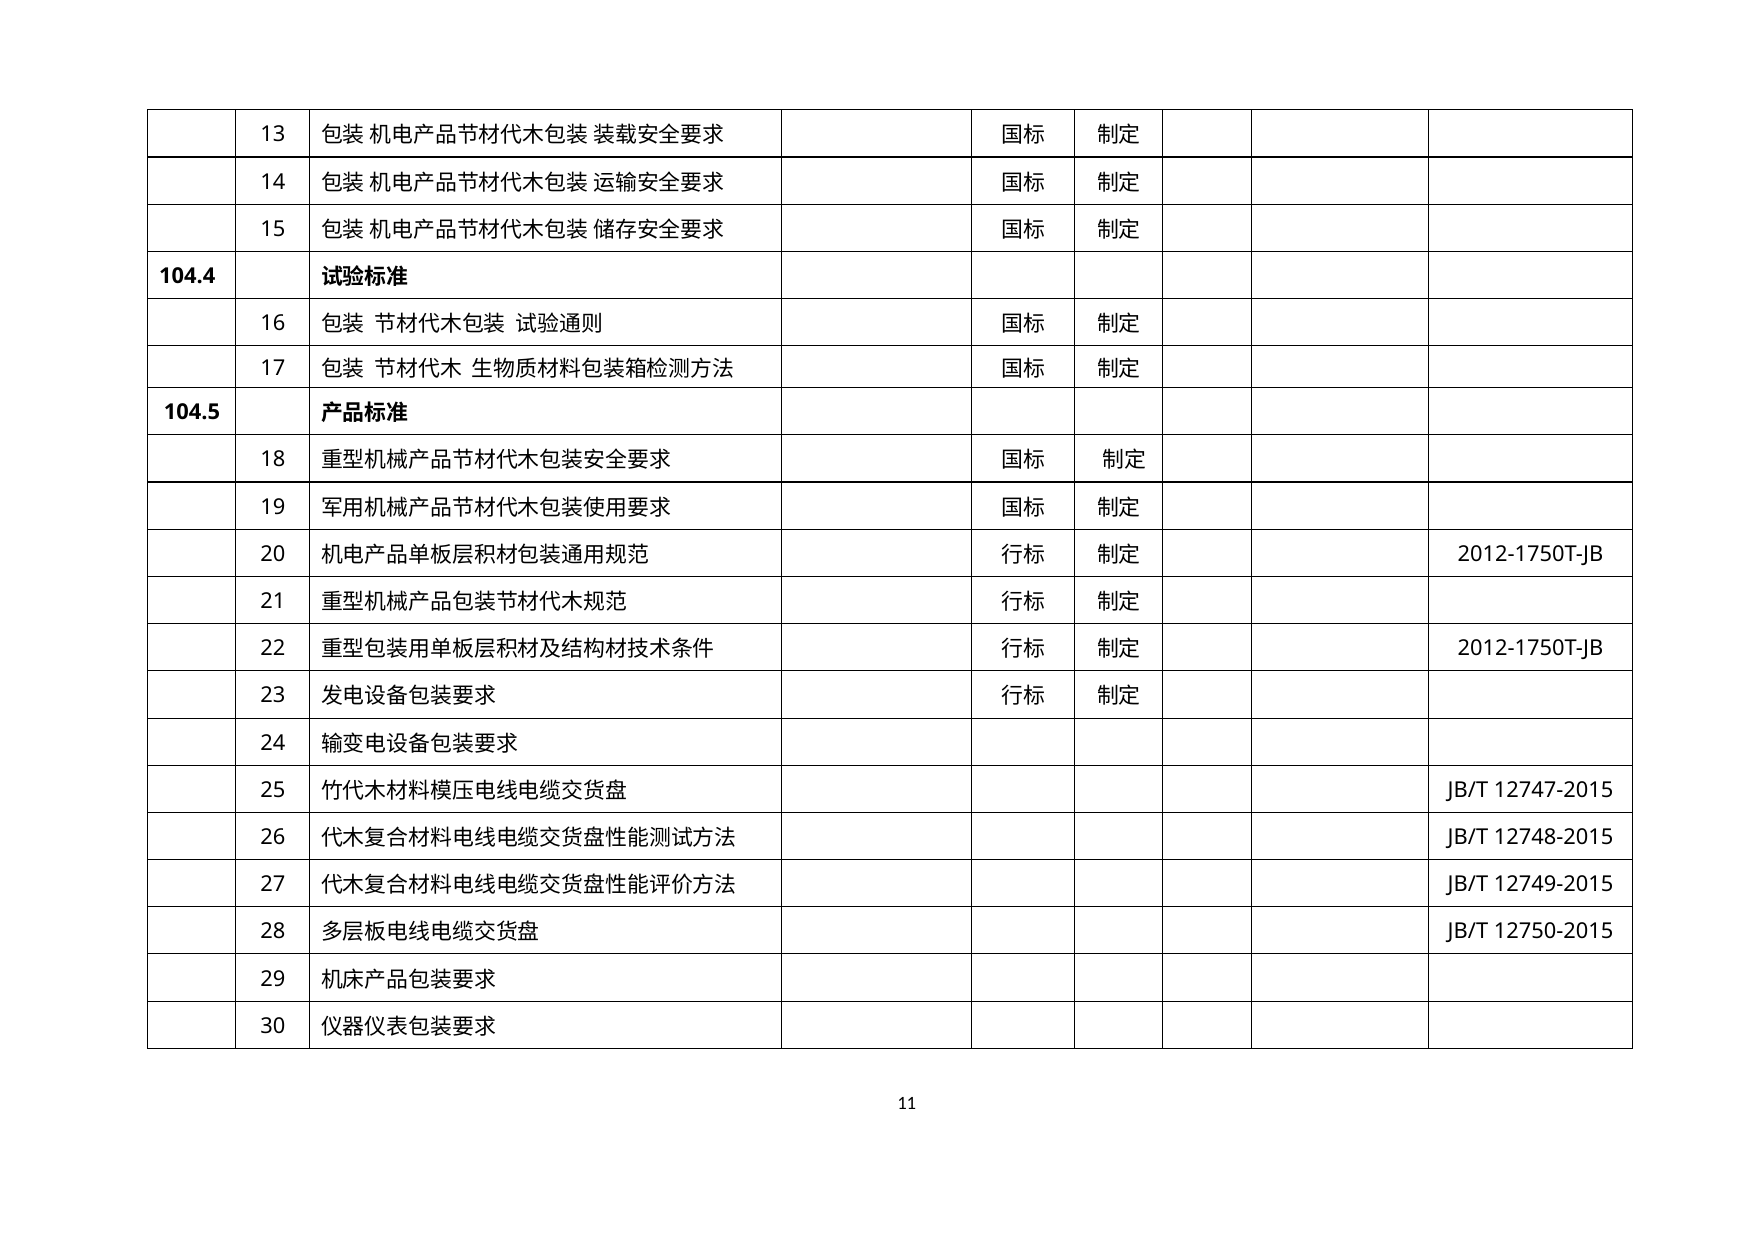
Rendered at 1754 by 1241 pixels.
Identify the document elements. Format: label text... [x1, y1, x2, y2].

table_cell [972, 388, 1074, 434]
table_cell [972, 907, 1074, 953]
table_cell [782, 205, 971, 251]
table_cell [1163, 205, 1251, 251]
table_cell JB/T 12747-2015 [1429, 766, 1632, 812]
table_cell 机床产品包装要求 [310, 954, 781, 1001]
table_cell 国标 [972, 483, 1074, 529]
table_cell 包装 节材代木 生物质材料包装箱检测方法 [310, 346, 781, 387]
table_cell 制定 [1075, 299, 1162, 345]
table_cell [972, 719, 1074, 764]
table_cell JB/T 12749-2015 [1429, 860, 1632, 906]
table_cell 重型包装用单板层积材及结构材技术条件 [310, 624, 781, 670]
table_cell [782, 671, 971, 717]
table_cell JB/T 12748-2015 [1429, 813, 1632, 859]
table_cell [1252, 388, 1428, 434]
table_cell [1163, 813, 1251, 859]
table_cell [1429, 954, 1632, 1001]
table_cell 18 [236, 435, 309, 481]
table_cell [1252, 110, 1428, 156]
table_cell [782, 954, 971, 1001]
table_cell [1163, 388, 1251, 434]
table_cell [1163, 346, 1251, 387]
table_cell 产品标准 [310, 388, 781, 434]
table_cell [782, 766, 971, 812]
table_cell [782, 907, 971, 953]
table_cell [1429, 483, 1632, 529]
table_cell [1252, 483, 1428, 529]
table_cell [972, 252, 1074, 298]
table_cell [1163, 719, 1251, 764]
table_cell 25 [236, 766, 309, 812]
table_cell 输变电设备包装要求 [310, 719, 781, 764]
table_cell [1429, 346, 1632, 387]
table_cell [1163, 624, 1251, 670]
table_cell [1252, 252, 1428, 298]
table_cell [1163, 907, 1251, 953]
table_cell [1163, 766, 1251, 812]
table_cell [1429, 719, 1632, 764]
table_cell 29 [236, 954, 309, 1001]
table_cell 包装 机电产品节材代木包装 装载安全要求 [310, 110, 781, 156]
table_cell 行标 [972, 624, 1074, 670]
table_cell [1252, 299, 1428, 345]
table_cell 代木复合材料电线电缆交货盘性能测试方法 [310, 813, 781, 859]
table_cell [1163, 860, 1251, 906]
table_cell JB/T 12750-2015 [1429, 907, 1632, 953]
table_cell 制定 [1075, 205, 1162, 251]
table_cell 24 [236, 719, 309, 764]
table_cell [1163, 483, 1251, 529]
table_cell [1163, 110, 1251, 156]
table_cell [1075, 954, 1162, 1001]
table_cell 2012-1750T-JB [1429, 530, 1632, 576]
table_cell [782, 252, 971, 298]
table_cell [1163, 435, 1251, 481]
table_cell [148, 346, 235, 387]
table_cell [1163, 954, 1251, 1001]
table_cell 14 [236, 158, 309, 204]
table_cell [1429, 435, 1632, 481]
table_cell 制定 [1075, 671, 1162, 717]
table_cell [148, 110, 235, 156]
table_cell [1429, 252, 1632, 298]
table_cell [782, 624, 971, 670]
table_cell [148, 299, 235, 345]
table_cell [1075, 860, 1162, 906]
table_cell [1075, 388, 1162, 434]
table_cell 国标 [972, 158, 1074, 204]
table_cell 国标 [972, 205, 1074, 251]
table_cell [1252, 435, 1428, 481]
table_cell [1429, 577, 1632, 623]
table_cell 20 [236, 530, 309, 576]
table_cell [1075, 719, 1162, 764]
table_cell [148, 577, 235, 623]
table_cell [1252, 577, 1428, 623]
table_cell [972, 860, 1074, 906]
table_cell 包装 机电产品节材代木包装 储存安全要求 [310, 205, 781, 251]
table_cell 国标 [972, 435, 1074, 481]
table_cell 26 [236, 813, 309, 859]
table_cell 16 [236, 299, 309, 345]
table_cell [1075, 766, 1162, 812]
table_cell [148, 483, 235, 529]
table_cell 制定 [1075, 624, 1162, 670]
table_cell 国标 [972, 110, 1074, 156]
table_cell [1163, 671, 1251, 717]
table_cell [1429, 205, 1632, 251]
table_cell [972, 1002, 1074, 1048]
table_cell [148, 624, 235, 670]
table_cell [1075, 907, 1162, 953]
table_cell 28 [236, 907, 309, 953]
table_cell 重型机械产品节材代木包装安全要求 [310, 435, 781, 481]
table_cell 竹代木材料模压电线电缆交货盘 [310, 766, 781, 812]
table_cell 国标 [972, 299, 1074, 345]
table_cell [1252, 719, 1428, 764]
table_cell 机电产品单板层积材包装通用规范 [310, 530, 781, 576]
table_cell [148, 860, 235, 906]
table_cell [972, 813, 1074, 859]
table_cell [782, 1002, 971, 1048]
table_cell [1429, 388, 1632, 434]
table_cell [782, 813, 971, 859]
table_cell 代木复合材料电线电缆交货盘性能评价方法 [310, 860, 781, 906]
table_cell 试验标准 [310, 252, 781, 298]
table_cell 27 [236, 860, 309, 906]
table_cell [1429, 1002, 1632, 1048]
table_cell [972, 954, 1074, 1001]
table_cell [1252, 813, 1428, 859]
table_cell [1163, 299, 1251, 345]
table_cell 制定 [1075, 483, 1162, 529]
table_cell [782, 860, 971, 906]
table_cell [1252, 954, 1428, 1001]
table_cell 制定 [1075, 530, 1162, 576]
table_cell 制定 [1075, 158, 1162, 204]
table_cell [148, 907, 235, 953]
table_cell [1429, 299, 1632, 345]
table_cell [1252, 1002, 1428, 1048]
table_cell [972, 766, 1074, 812]
table_cell [782, 530, 971, 576]
table_cell [1252, 860, 1428, 906]
table_cell [782, 483, 971, 529]
table_cell 制定 [1075, 346, 1162, 387]
table_cell [148, 1002, 235, 1048]
table_cell 104.5 [148, 388, 235, 434]
table_cell [148, 158, 235, 204]
table_cell [1429, 158, 1632, 204]
table_cell [1163, 158, 1251, 204]
table_cell [148, 766, 235, 812]
table_cell [782, 346, 971, 387]
table_cell [236, 388, 309, 434]
table_cell [782, 158, 971, 204]
table_cell [1252, 624, 1428, 670]
table_cell [1163, 1002, 1251, 1048]
table_cell [1429, 110, 1632, 156]
table_cell 重型机械产品包装节材代木规范 [310, 577, 781, 623]
table_cell [1163, 530, 1251, 576]
table_cell [1252, 766, 1428, 812]
table_cell 2012-1750T-JB [1429, 624, 1632, 670]
table_cell [148, 435, 235, 481]
table_cell 23 [236, 671, 309, 717]
table_cell 21 [236, 577, 309, 623]
table_cell [1252, 158, 1428, 204]
table_cell [1252, 346, 1428, 387]
table_cell 制定 [1075, 435, 1162, 481]
table_cell 制定 [1075, 110, 1162, 156]
table_cell 行标 [972, 530, 1074, 576]
table_cell 制定 [1075, 577, 1162, 623]
table_cell [148, 954, 235, 1001]
table_cell [236, 252, 309, 298]
table_cell [1252, 671, 1428, 717]
table_cell 军用机械产品节材代木包装使用要求 [310, 483, 781, 529]
table_cell [148, 671, 235, 717]
table_cell 国标 [972, 346, 1074, 387]
table_cell 行标 [972, 577, 1074, 623]
table_cell 22 [236, 624, 309, 670]
table_cell [1163, 577, 1251, 623]
table_cell [1252, 205, 1428, 251]
table_cell 多层板电线电缆交货盘 [310, 907, 781, 953]
table_cell 19 [236, 483, 309, 529]
table_cell 104.4 [148, 252, 235, 298]
table_cell [1252, 530, 1428, 576]
table_cell [148, 205, 235, 251]
table_cell 15 [236, 205, 309, 251]
table_cell [1163, 252, 1251, 298]
table_cell [782, 577, 971, 623]
table_cell 包装 机电产品节材代木包装 运输安全要求 [310, 158, 781, 204]
table_cell 仪器仪表包装要求 [310, 1002, 781, 1048]
table_cell [782, 388, 971, 434]
table_cell [148, 813, 235, 859]
table_cell [148, 530, 235, 576]
table_cell [782, 299, 971, 345]
table_cell 行标 [972, 671, 1074, 717]
table_cell [1252, 907, 1428, 953]
table_cell 包装 节材代木包装 试验通则 [310, 299, 781, 345]
table_cell [1429, 671, 1632, 717]
table_cell [1075, 813, 1162, 859]
table_cell [1075, 252, 1162, 298]
table_cell 发电设备包装要求 [310, 671, 781, 717]
table_cell 17 [236, 346, 309, 387]
table_cell [1075, 1002, 1162, 1048]
table_cell 30 [236, 1002, 309, 1048]
table_cell 13 [236, 110, 309, 156]
table_cell [782, 435, 971, 481]
table_cell [782, 110, 971, 156]
table_cell [148, 719, 235, 764]
table_cell [782, 719, 971, 764]
